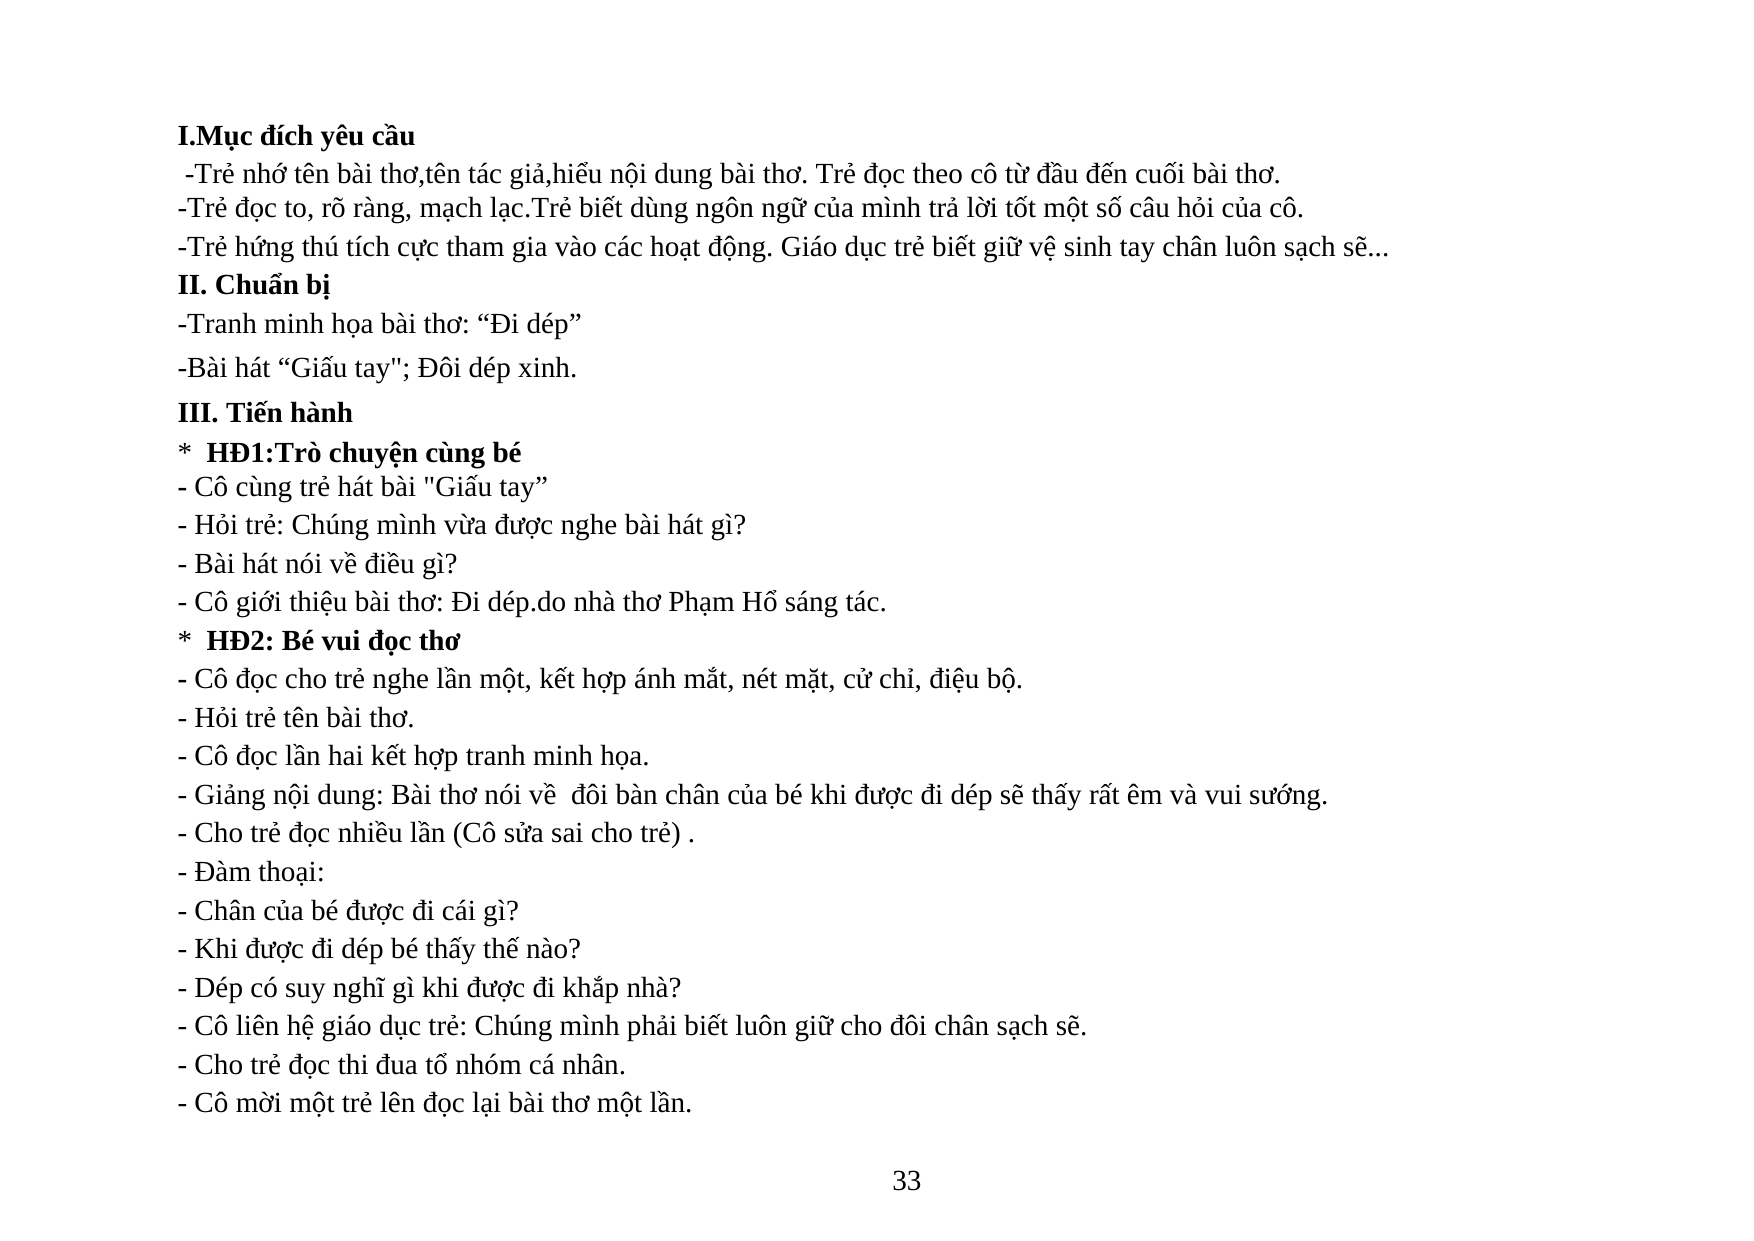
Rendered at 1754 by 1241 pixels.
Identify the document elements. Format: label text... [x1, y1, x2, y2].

text - Cô giới thiệu bài thơ: Đi dép.do nhà thơ Phạm Hổ sáng tác. [177, 584, 1636, 618]
text -Trẻ hứng thú tích cực tham gia vào các hoạt động. Giáo dục trẻ biết giữ vệ sinh tay chân luôn sạch sẽ... [177, 229, 1619, 262]
text - Cho trẻ đọc nhiều lần (Cô sửa sai cho trẻ) . [177, 816, 1636, 849]
text - Chân của bé được đi cái gì? [177, 893, 1636, 926]
text -Bài hát “Giấu tay"; Đôi dép xinh. [177, 351, 1636, 384]
text III. Tiến hành [177, 395, 1636, 429]
text - Bài hát nói về điều gì? [177, 546, 1636, 579]
text - Cô liên hệ giáo dục trẻ: Chúng mình phải biết luôn giữ cho đôi chân sạch sẽ. [177, 1008, 1636, 1042]
text - Giảng nội dung: Bài thơ nói về đôi bàn chân của bé khi được đi dép sẽ thấy rất êm và vui sướng. [177, 777, 1636, 811]
text - Cô cùng trẻ hát bài "Giấu tay” [177, 469, 1636, 502]
text - Cô đọc cho trẻ nghe lần một, kết hợp ánh mắt, nét mặt, cử chỉ, điệu bộ. [177, 661, 1636, 695]
text -Trẻ nhớ tên bài thơ,tên tác giả,hiểu nội dung bài thơ. Trẻ đọc theo cô từ đầu đến cuối bài thơ. [177, 157, 1619, 190]
text - Cô mời một trẻ lên đọc lại bài thơ một lần. [177, 1085, 1636, 1119]
text - Hỏi trẻ tên bài thơ. [177, 700, 1636, 733]
text - Đàm thoại: [177, 854, 1636, 888]
text * HĐ2: Bé vui đọc thơ [177, 623, 1636, 656]
text - Cô đọc lần hai kết hợp tranh minh họa. [177, 738, 1636, 772]
text - Dép có suy nghĩ gì khi được đi khắp nhà? [177, 970, 1636, 1003]
text * HĐ1:Trò chuyện cùng bé [177, 435, 1636, 469]
text - Khi được đi dép bé thấy thế nào? [177, 931, 1636, 965]
text I.Mục đích yêu cầu [177, 118, 1636, 152]
text II. Chuẩn bị [177, 267, 1636, 301]
text - Hỏi trẻ: Chúng mình vừa được nghe bài hát gì? [177, 507, 1636, 541]
text -Tranh minh họa bài thơ: “Đi dép” [177, 306, 1636, 339]
text - Cho trẻ đọc thi đua tổ nhóm cá nhân. [177, 1047, 1636, 1080]
text -Trẻ đọc to, rõ ràng, mạch lạc.Trẻ biết dùng ngôn ngữ của mình trả lời tốt một số câu hỏi của cô. [177, 190, 1619, 224]
